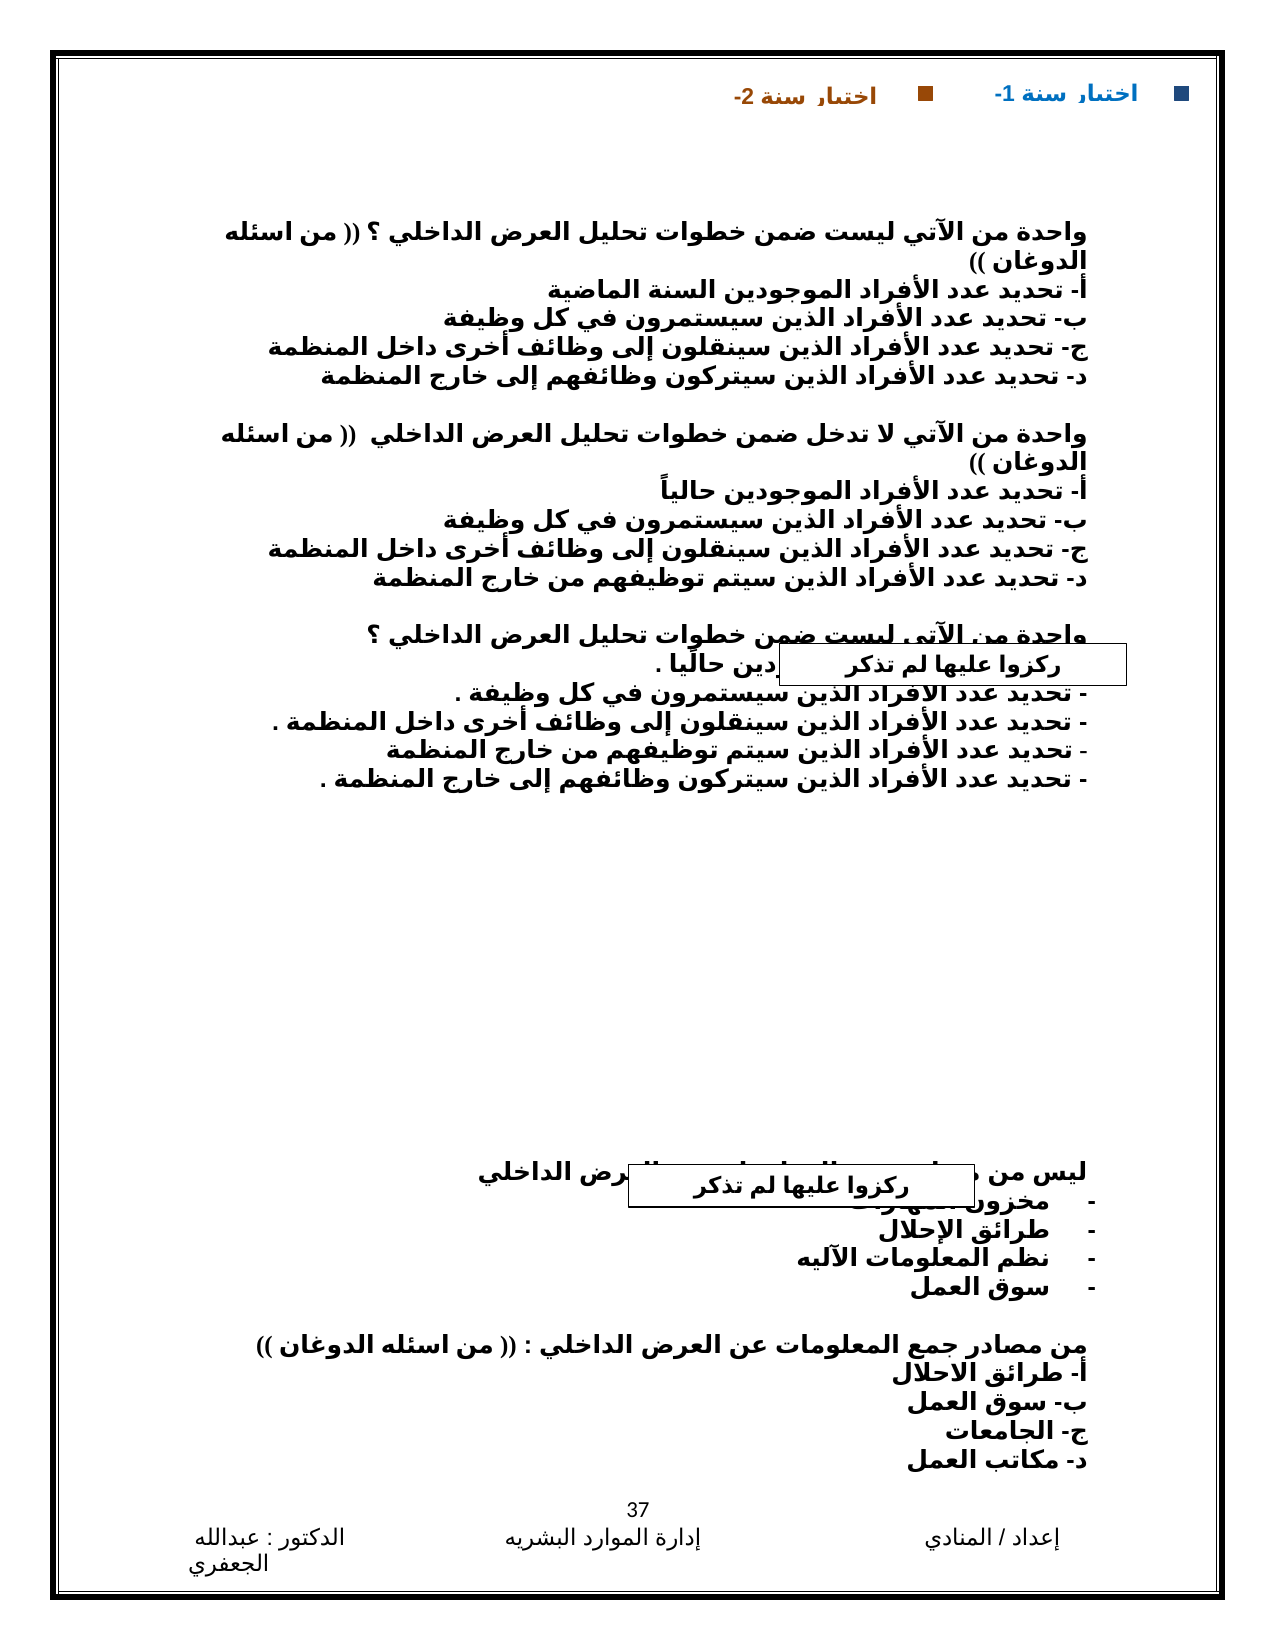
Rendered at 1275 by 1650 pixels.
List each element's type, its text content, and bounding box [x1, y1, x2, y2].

text واحدة من الآتي ليست ضمن خطوات تحليل العرض الداخلي ؟ (( من اسئله الدوغان )) [187, 217, 1087, 274]
text - تحديد عدد الأفراد الذين سيتركون وظائفهم إلى خارج المنظمة . [187, 764, 1087, 793]
text ج- الجامعات [187, 1416, 1087, 1445]
text د- تحديد عدد الأفراد الذين سيتم توظيفهم من خارج المنظمة [187, 563, 1087, 592]
text أ- طرائق الاحلال [187, 1358, 1087, 1387]
text ب- سوق العمل [187, 1387, 1087, 1416]
list سوق العمل [187, 1272, 1087, 1301]
text ليس من مصادر جمع المعلومات عن العرض الداخلي [187, 1157, 1087, 1186]
text أ- تحديد عدد الأفراد الموجودين حالياً [187, 476, 1087, 505]
list مخزون المهارات [919, 1186, 1087, 1214]
text ج- تحديد عدد الأفراد الذين سينقلون إلى وظائف أخرى داخل المنظمة [187, 534, 1087, 563]
list نظم المعلومات الآليه [187, 1243, 1087, 1272]
text من مصادر جمع المعلومات عن العرض الداخلي : (( من اسئله الدوغان )) [187, 1329, 1087, 1358]
text ب- تحديد عدد الأفراد الذين سيستمرون في كل وظيفة [187, 505, 1087, 534]
text - تحديد عدد الأفراد الذين سيتم توظيفهم من خارج المنظمة [187, 735, 1087, 764]
list طرائق الإحلال [187, 1214, 1087, 1243]
text - تحديد عدد الأفراد الذين سيستمرون في كل وظيفة . [187, 678, 1087, 707]
text واحدة من الآتي لا تدخل ضمن خطوات تحليل العرض الداخلي (( من اسئله الدوغان )) [187, 419, 1087, 476]
text ب- تحديد عدد الأفراد الذين سيستمرون في كل وظيفة [187, 303, 1087, 332]
text أ- تحديد عدد الأفراد الموجودين السنة الماضية [187, 274, 1087, 303]
text د- تحديد عدد الأفراد الذين سيتركون وظائفهم إلى خارج المنظمة [187, 361, 1087, 390]
text د- مكاتب العمل [187, 1445, 1087, 1474]
text واحدة من الآتي ليست ضمن خطوات تحليل العرض الداخلي ؟ [187, 620, 1087, 649]
text ج- تحديد عدد الأفراد الذين سينقلون إلى وظائف أخرى داخل المنظمة [187, 332, 1087, 361]
text - تحديد عدد الأفراد الموجودين حالًيا . [187, 649, 779, 678]
text - تحديد عدد الأفراد الذين سينقلون إلى وظائف أخرى داخل المنظمة . [187, 707, 1087, 735]
list مخزون المهارات [187, 1186, 890, 1214]
